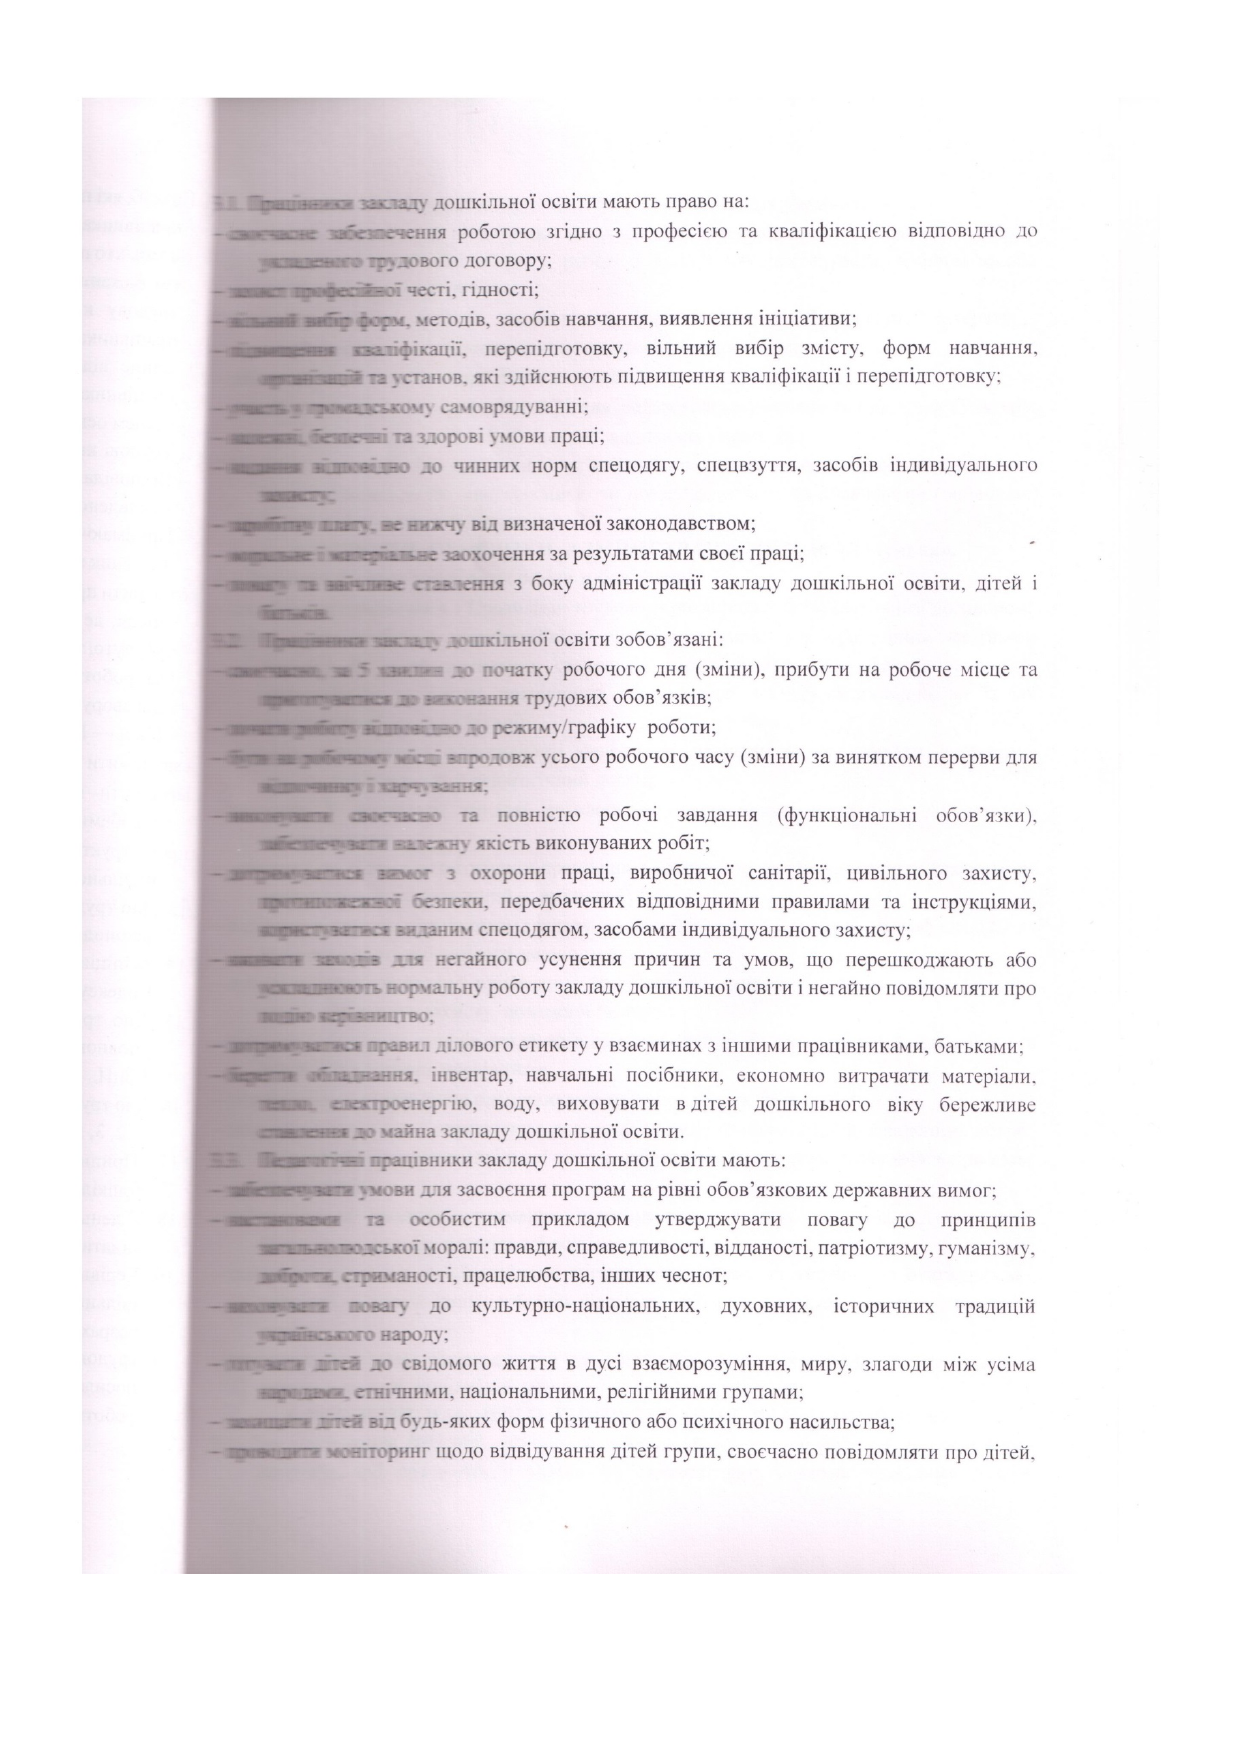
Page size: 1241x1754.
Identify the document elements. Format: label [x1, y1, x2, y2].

picture [75, 75, 1166, 1574]
